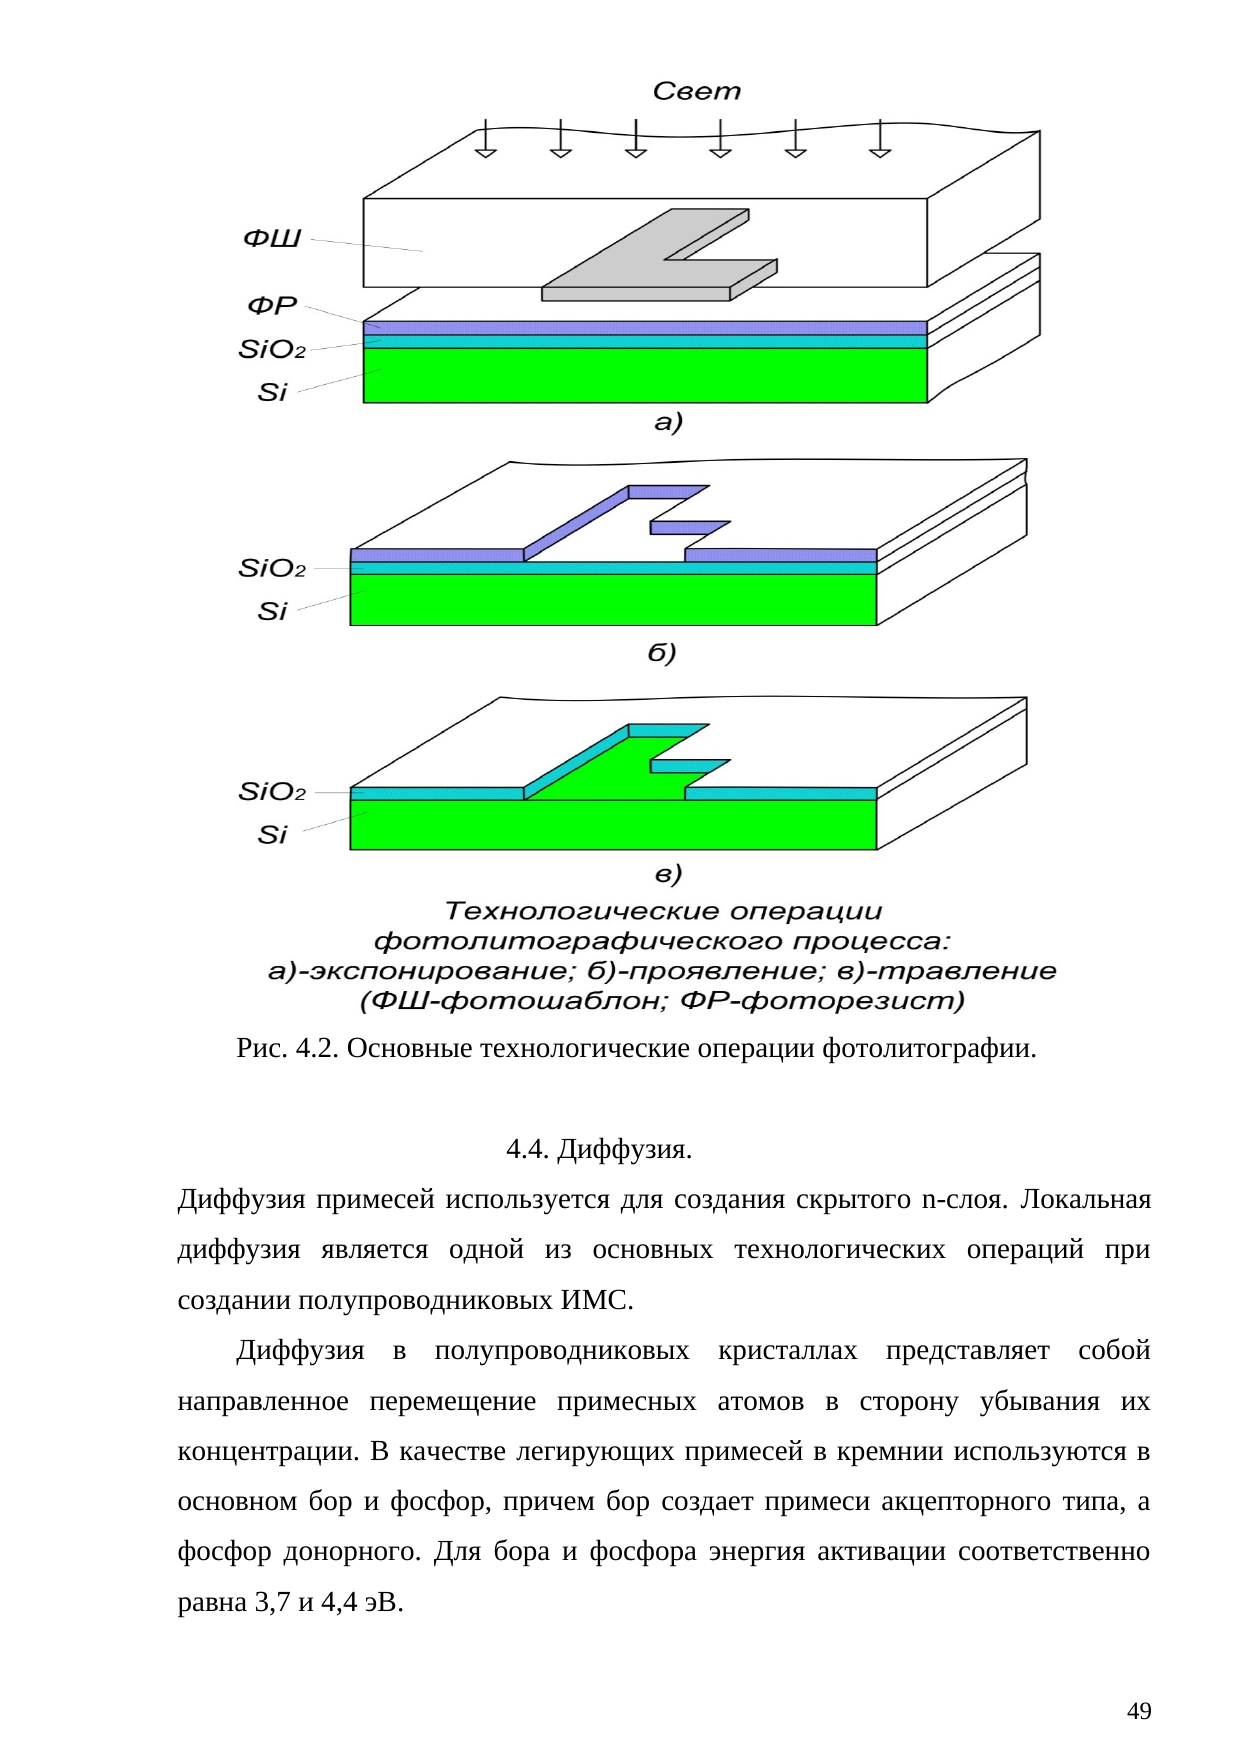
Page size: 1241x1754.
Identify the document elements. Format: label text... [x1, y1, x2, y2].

text Диффузия в полупроводниковых кристаллах представляет собой направленное перемещение примесных атомов в сторону убывания их концентрации. В качестве легирующих примесей в кремнии используются в основном бор и фосфор, причем бор создает примеси акцепторного типа, а фосфор донорного. Для бора и фосфора энергия активации соответственно равна 3,7 и 4,4 эВ. [177, 1332, 1152, 1617]
picture [236, 73, 1066, 1016]
text Рис. 4.2. Основные технологические операции фотолитографии. [177, 1030, 1152, 1064]
text Диффузия примесей используется для создания скрытого n-слоя. Локальная диффузия является одной из основных технологических операций при создании полупроводниковых ИМС. [177, 1181, 1152, 1316]
text 4.4. Диффузия. [177, 1131, 1152, 1164]
